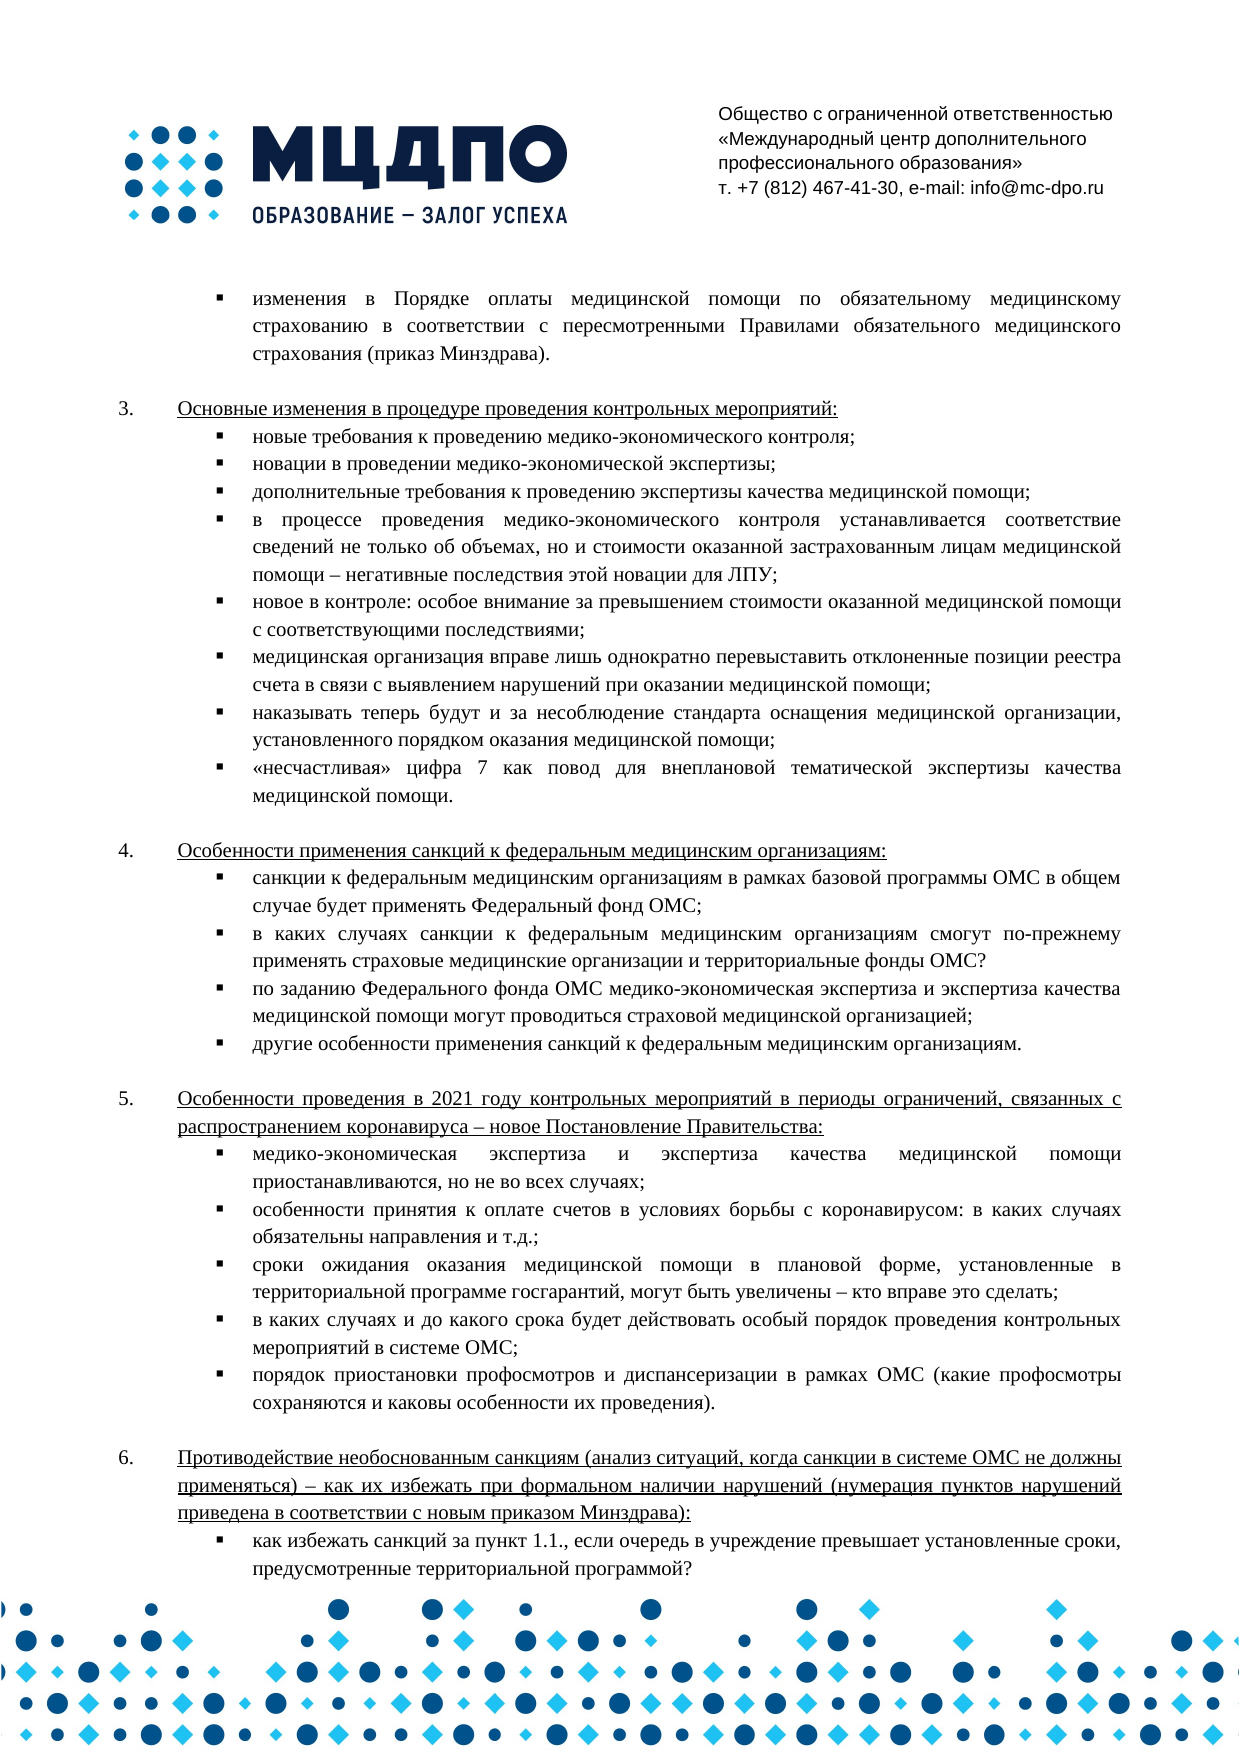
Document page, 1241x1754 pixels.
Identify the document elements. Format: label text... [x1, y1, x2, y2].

list как избежать санкций за пункт 1.1., если очередь в учреждение превышает установленные сроки, предусмотренные территориальной программой? [215, 1528, 1122, 1579]
list Особенности проведения в 2021 году контрольных мероприятий в периоды ограничений, связанных с распространением коронавируса – новое Постановление Правительства: [118, 1086, 1122, 1138]
list по заданию Федерального фонда ОМС медико-экономическая экспертиза и экспертиза качества медицинской помощи могут проводиться страховой медицинской организацией; [215, 976, 1122, 1027]
list особенности принятия к оплате счетов в условиях борьбы с коронавирусом: в каких случаях обязательны направления и т.д.; [215, 1197, 1122, 1248]
list изменения в Порядке оплаты медицинской помощи по обязательному медицинскому страхованию в соответствии с пересмотренными Правилами обязательного медицинского страхования (приказ Минздрава). [215, 286, 1122, 365]
list медицинская организация вправе лишь однократно перевыставить отклоненные позиции реестра счета в связи с выявлением нарушений при оказании медицинской помощи; [215, 644, 1122, 696]
list Основные изменения в процедуре проведения контрольных мероприятий: [118, 396, 1122, 420]
list Особенности применения санкций к федеральным медицинским организациям: [118, 838, 1122, 862]
picture [1, 1, 1239, 1751]
list санкции к федеральным медицинским организациям в рамках базовой программы ОМС в общем случае будет применять Федеральный фонд ОМС; [215, 865, 1122, 917]
list в каких случаях и до какого срока будет действовать особый порядок проведения контрольных мероприятий в системе ОМС; [215, 1307, 1122, 1359]
list дополнительные требования к проведению экспертизы качества медицинской помощи; [215, 479, 1122, 503]
list другие особенности применения санкций к федеральным медицинским организациям. [215, 1031, 1122, 1055]
list Противодействие необоснованным санкциям (анализ ситуаций, когда санкции в системе ОМС не должны применяться) – как их избежать при формальном наличии нарушений (нумерация пунктов нарушений приведена в соответствии с новым приказом Минздрава): [118, 1445, 1122, 1524]
list сроки ожидания оказания медицинской помощи в плановой форме, установленные в территориальной программе госгарантий, могут быть увеличены – кто вправе это сделать; [215, 1252, 1122, 1303]
list медико-экономическая экспертиза и экспертиза качества медицинской помощи приостанавливаются, но не во всех случаях; [215, 1141, 1122, 1193]
list новое в контроле: особое внимание за превышением стоимости оказанной медицинской помощи с соответствующими последствиями; [215, 589, 1122, 641]
list новые требования к проведению медико-экономического контроля; [215, 424, 1122, 448]
list в каких случаях санкции к федеральным медицинским организациям смогут по-прежнему применять страховые медицинские организации и территориальные фонды ОМС? [215, 921, 1122, 972]
list «несчастливая» цифра 7 как повод для внеплановой тематической экспертизы качества медицинской помощи. [215, 755, 1122, 807]
list порядок приостановки профосмотров и диспансеризации в рамках ОМС (какие профосмотры сохраняются и каковы особенности их проведения). [215, 1362, 1122, 1414]
list в процессе проведения медико-экономического контроля устанавливается соответствие сведений не только об объемах, но и стоимости оказанной застрахованным лицам медицинской помощи – негативные последствия этой новации для ЛПУ; [215, 506, 1122, 586]
list новации в проведении медико-экономической экспертизы; [215, 451, 1122, 475]
list наказывать теперь будут и за несоблюдение стандарта оснащения медицинской организации, установленного порядком оказания медицинской помощи; [215, 700, 1122, 751]
